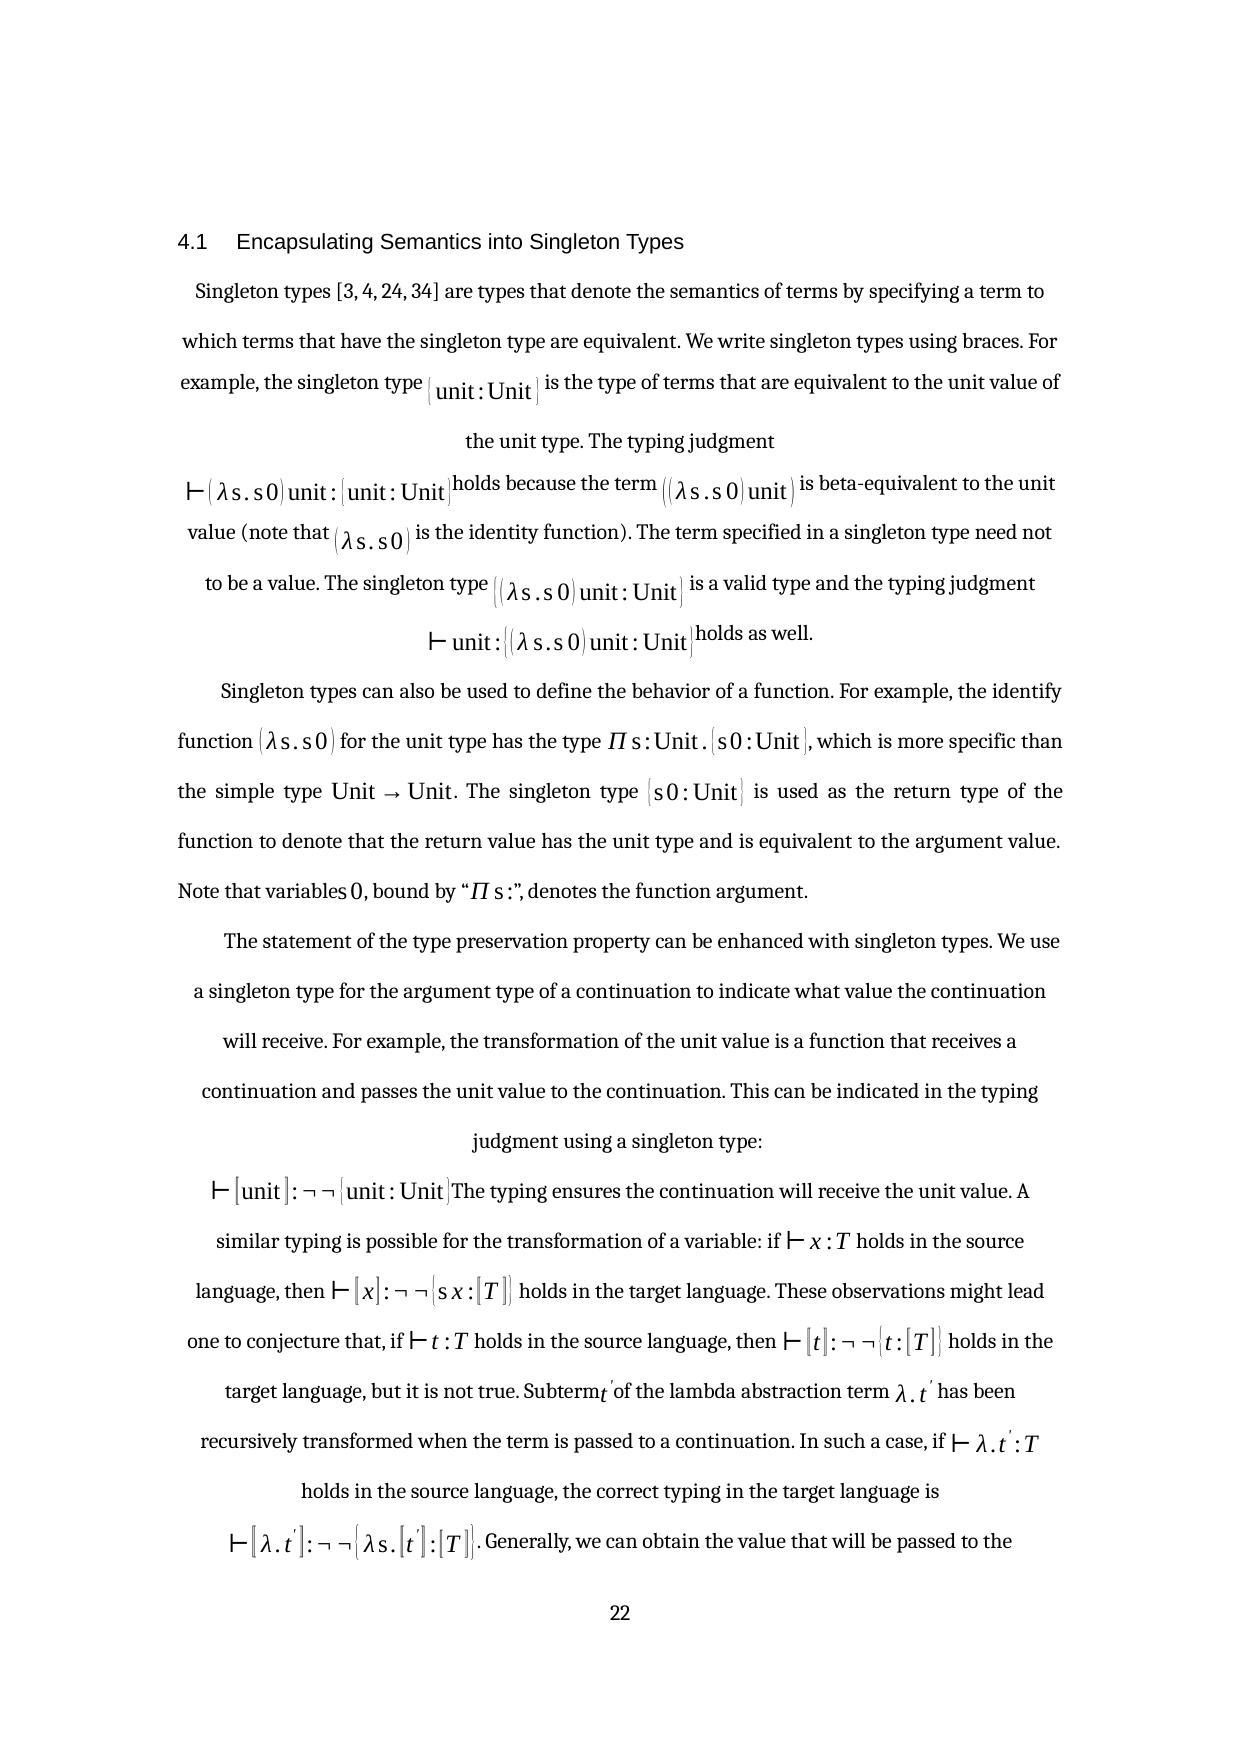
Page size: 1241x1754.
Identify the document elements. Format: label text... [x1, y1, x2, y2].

subtitle Encapsulating Semantics into Singleton Types [177, 217, 1063, 267]
text Singleton types can also be used to define the behavior of a function. For example, the identify function for the unit type has the type , which is more specific than the simple type . The singleton type is used as the return type of the function to denote that the return value has the unit type and is equivalent to the argument value. Note that variable, bound by “”, denotes the function argument. [177, 667, 1063, 917]
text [177, 917, 1063, 1567]
text Singleton types [3, 4, 24, 34] are types that denote the semantics of terms by specifying a term to which terms that have the singleton type are equivalent. We write singleton types using braces. For example, the singleton type is the type of terms that are equivalent to the unit value of the unit type. The typing judgment holds because the term is beta-equivalent to the unit value (note that is the identity function). The term specified in a singleton type need not to be a value. The singleton type is a valid type and the typing judgment holds as well. [177, 267, 1063, 667]
